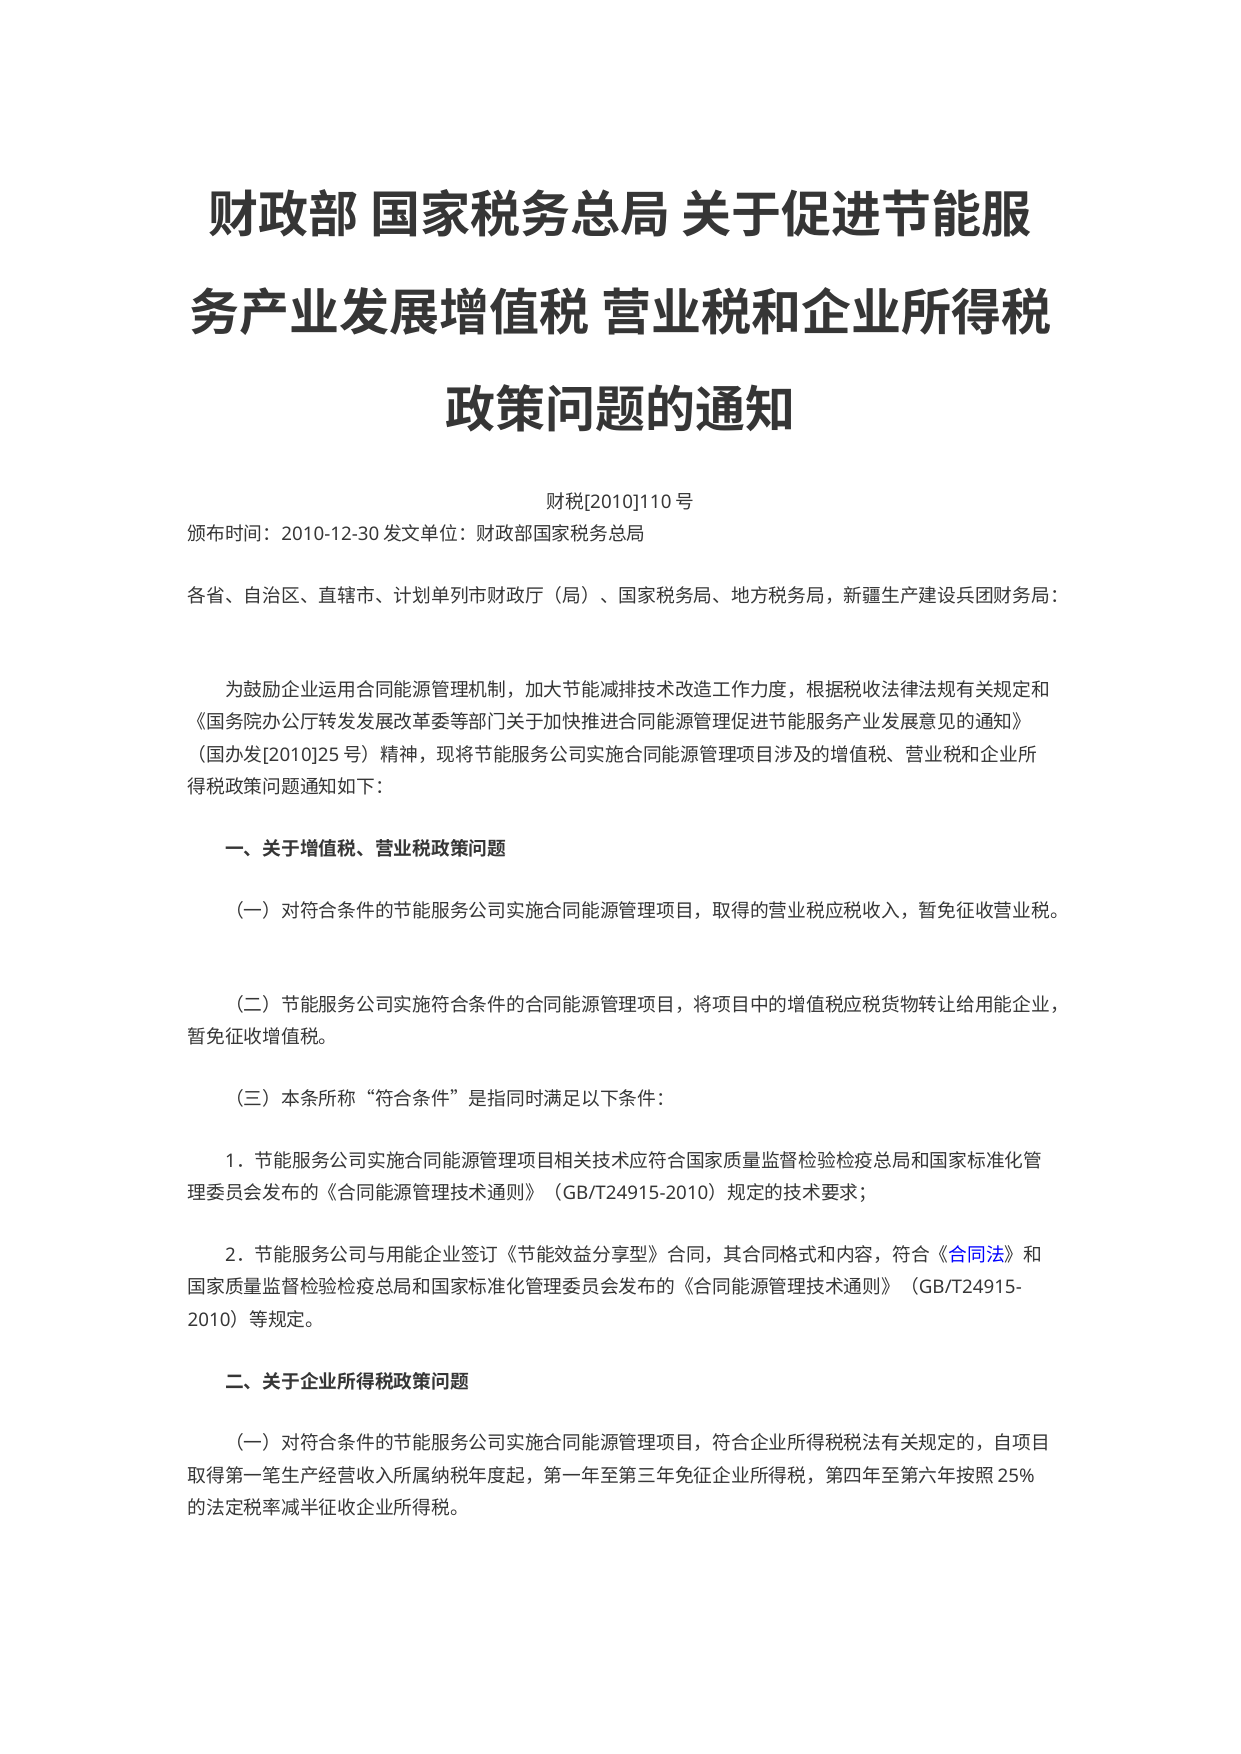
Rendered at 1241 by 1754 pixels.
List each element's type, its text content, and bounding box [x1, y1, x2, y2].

text （二）节能服务公司实施符合条件的合同能源管理项目，将项目中的增值税应税货物转让给用能企业，暂免征收增值税。 [187, 987, 1053, 1052]
text （一）对符合条件的节能服务公司实施合同能源管理项目，符合企业所得税税法有关规定的，自项目取得第一笔生产经营收入所属纳税年度起，第一年至第三年免征企业所得税，第四年至第六年按照25%的法定税率减半征收企业所得税。 [187, 1425, 1053, 1523]
text 财政部 国家税务总局 关于促进节能服务产业发展增值税 营业税和企业所得税政策问题的通知 [187, 162, 1053, 454]
text 一、关于增值税、营业税政策问题 [187, 831, 1053, 864]
text 颁布时间：2010-12-30发文单位：财政部国家税务总局 [187, 516, 1053, 549]
text 为鼓励企业运用合同能源管理机制，加大节能减排技术改造工作力度，根据税收法律法规有关规定和《国务院办公厅转发发展改革委等部门关于加快推进合同能源管理促进节能服务产业发展意见的通知》（国办发[2010]25号）精神，现将节能服务公司实施合同能源管理项目涉及的增值税、营业税和企业所得税政策问题通知如下： [187, 672, 1053, 802]
text 各省、自治区、直辖市、计划单列市财政厅（局）、国家税务局、地方税务局，新疆生产建设兵团财务局： [187, 578, 1053, 643]
text （一）对符合条件的节能服务公司实施合同能源管理项目，取得的营业税应税收入，暂免征收营业税。 [187, 893, 1053, 958]
text 二、关于企业所得税政策问题 [187, 1364, 1053, 1396]
text （三）本条所称“符合条件”是指同时满足以下条件： [187, 1081, 1053, 1114]
text 2．节能服务公司与用能企业签订《节能效益分享型》合同，其合同格式和内容，符合《合同法》和国家质量监督检验检疫总局和国家标准化管理委员会发布的《合同能源管理技术通则》（GB/T24915-2010）等规定。 [187, 1237, 1053, 1334]
text 1．节能服务公司实施合同能源管理项目相关技术应符合国家质量监督检验检疫总局和国家标准化管理委员会发布的《合同能源管理技术通则》（GB/T24915-2010）规定的技术要求； [187, 1143, 1053, 1208]
text 财税[2010]110号 [187, 484, 1053, 516]
